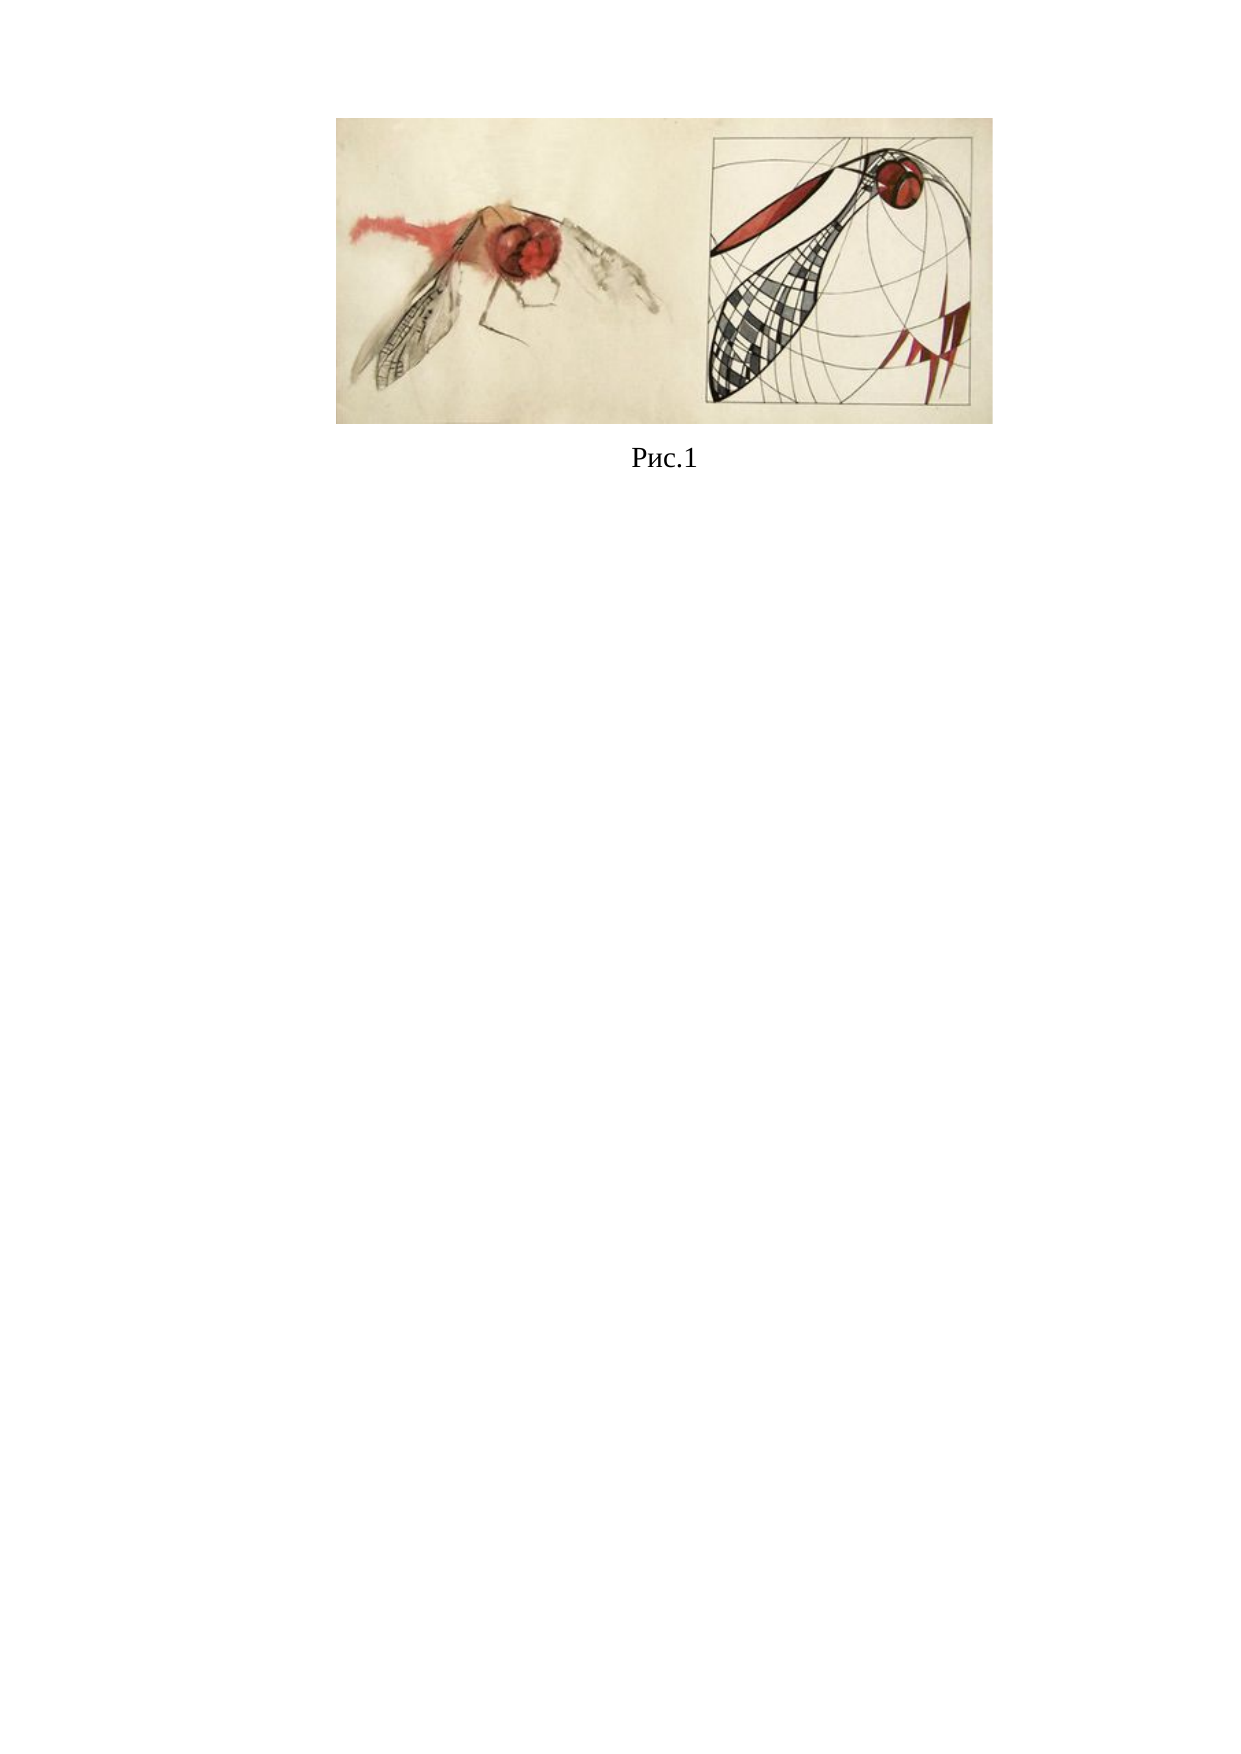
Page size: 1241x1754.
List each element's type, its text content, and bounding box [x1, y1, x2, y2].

picture [336, 118, 993, 424]
text Рис.1 [177, 440, 1152, 473]
